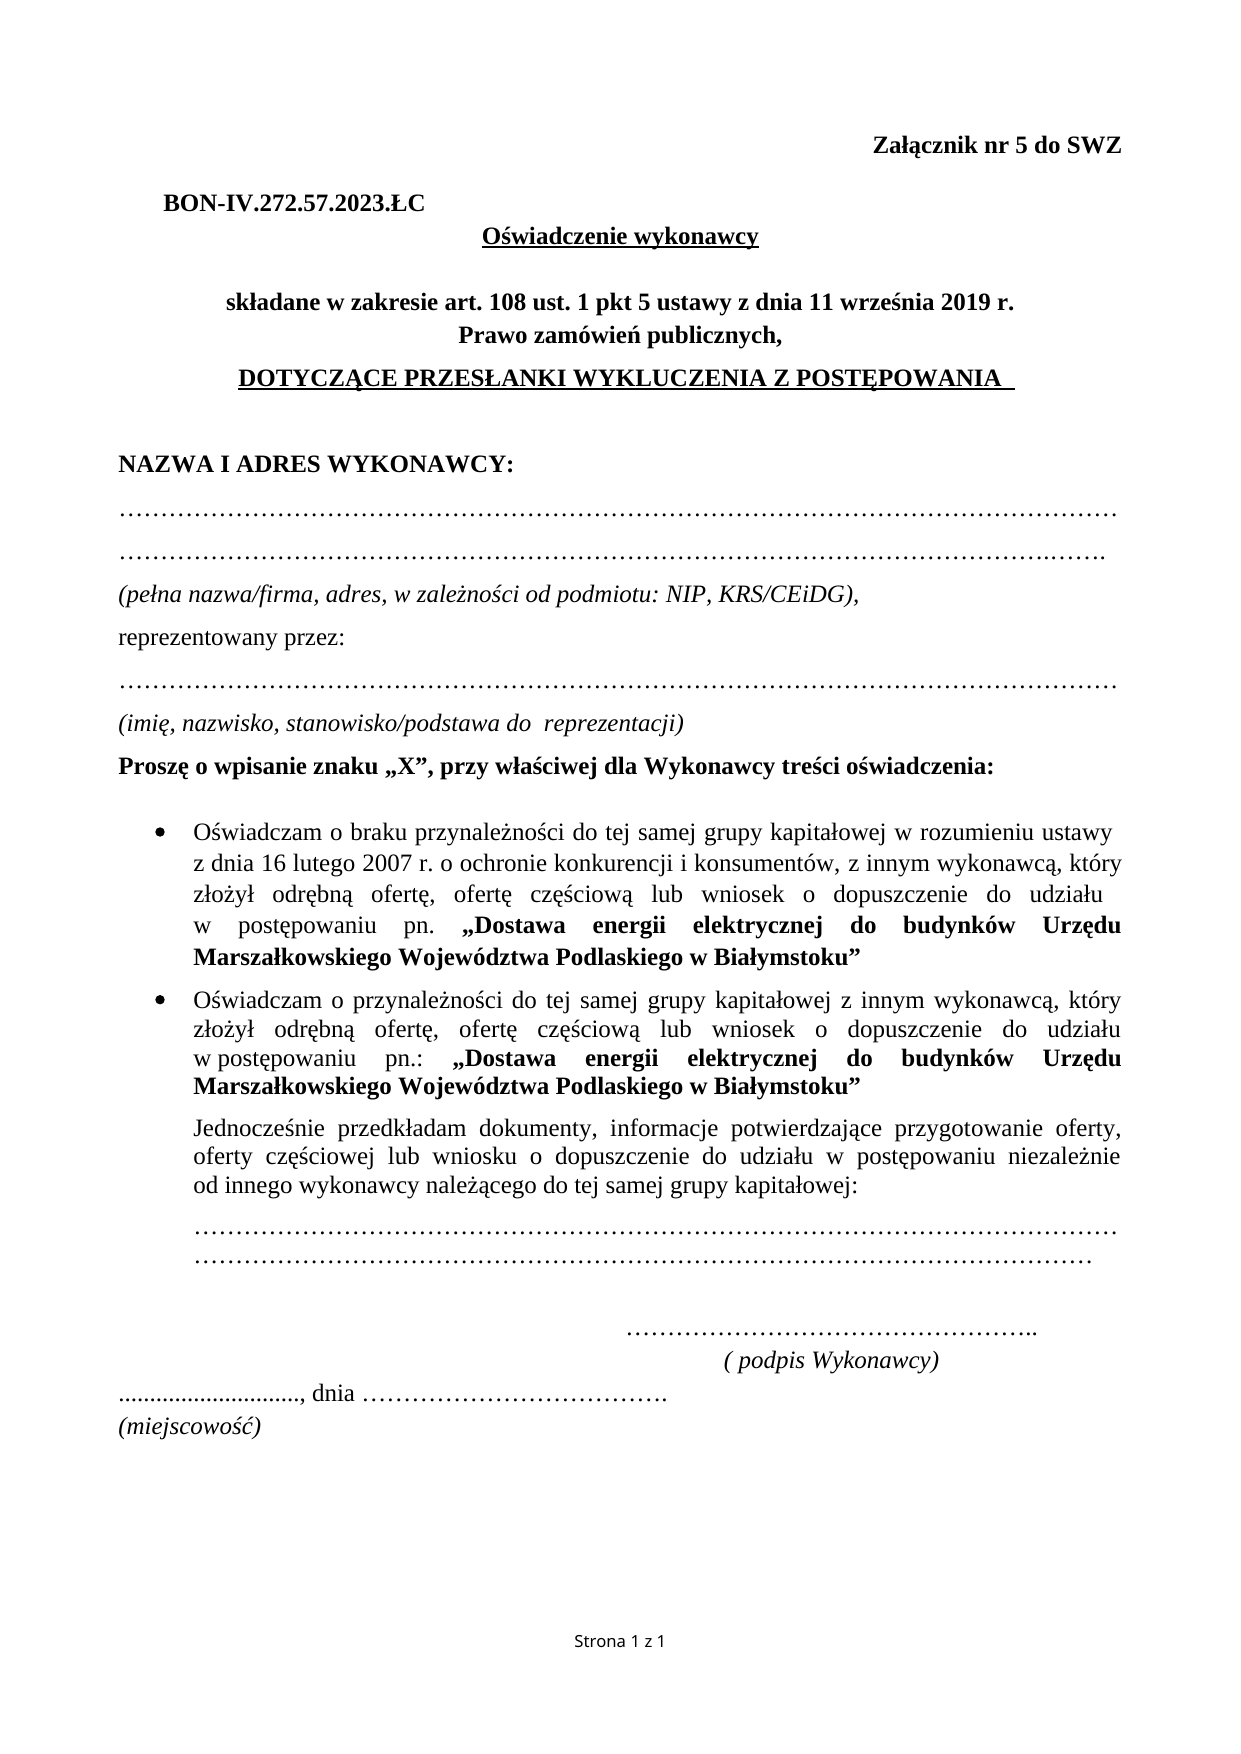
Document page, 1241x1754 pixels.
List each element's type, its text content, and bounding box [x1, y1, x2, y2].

list Oświadczenie wykonawcy [118, 221, 1122, 250]
text Jednocześnie przedkładam dokumenty, informacje potwierdzające przygotowanie oferty, oferty częściowej lub wniosku o dopuszczenie do udziału w postępowaniu niezależnie od innego wykonawcy należącego do tej samej grupy kapitałowej: [193, 1113, 1122, 1199]
text …………………………………………………………………………………………………………………………………………………………………………………………………………….……. [118, 493, 1122, 564]
text ............................., dnia ………………………………. [118, 1378, 1122, 1407]
list ………………………………………………………………………………………………………… [118, 665, 1122, 694]
list Proszę o wpisanie znaku „X”, przy właściwej dla Wykonawcy treści oświadczenia: [118, 751, 1122, 780]
text (pełna nazwa/firma, adres, w zależności od podmiotu: NIP, KRS/CEiDG), [118, 579, 1122, 608]
text BON-IV.272.57.2023.ŁC [163, 188, 1122, 217]
text (miejscowość) [118, 1411, 1122, 1440]
list Oświadczam o przynależności do tej samej grupy kapitałowej z innym wykonawcą, który złożył odrębną ofertę, ofertę częściową lub wniosek o dopuszczenie do udziału w postępowaniu pn.: „Dostawa energii elektrycznej do budynków Urzędu Marszałkowskiego Województwa Podlaskiego w Białymstoku” [156, 985, 1122, 1100]
list Oświadczam o braku przynależności do tej samej grupy kapitałowej w rozumieniu ustawy z dnia 16 lutego 2007 r. o ochronie konkurencji i konsumentów, z innym wykonawcą, który złożył odrębną ofertę, ofertę częściową lub wniosek o dopuszczenie do udziału w postępowaniu pn. „Dostawa energii elektrycznej do budynków Urzędu Marszałkowskiego Województwa Podlaskiego w Białymstoku” [156, 817, 1122, 970]
text ………………………………………………………………………………………………………………………………………………………………………………………………… [193, 1211, 1122, 1269]
list DOTYCZĄCE PRZESŁANKI WYKLUCZENIA Z POSTĘPOWANIA [118, 363, 1122, 392]
list składane w zakresie art. 108 ust. 1 pkt 5 ustawy z dnia 11 września 2019 r. [118, 287, 1122, 316]
text ………………………………………….. [541, 1312, 1122, 1341]
text NAZWA I ADRES WYKONAWCY: [118, 449, 1122, 478]
list Prawo zamówień publicznych, [118, 320, 1122, 349]
text ( podpis Wykonawcy) [541, 1345, 1122, 1374]
list reprezentowany przez: [118, 622, 1122, 651]
list (imię, nazwisko, stanowisko/podstawa do reprezentacji) [118, 708, 1122, 737]
text Załącznik nr 5 do SWZ [118, 131, 1122, 159]
